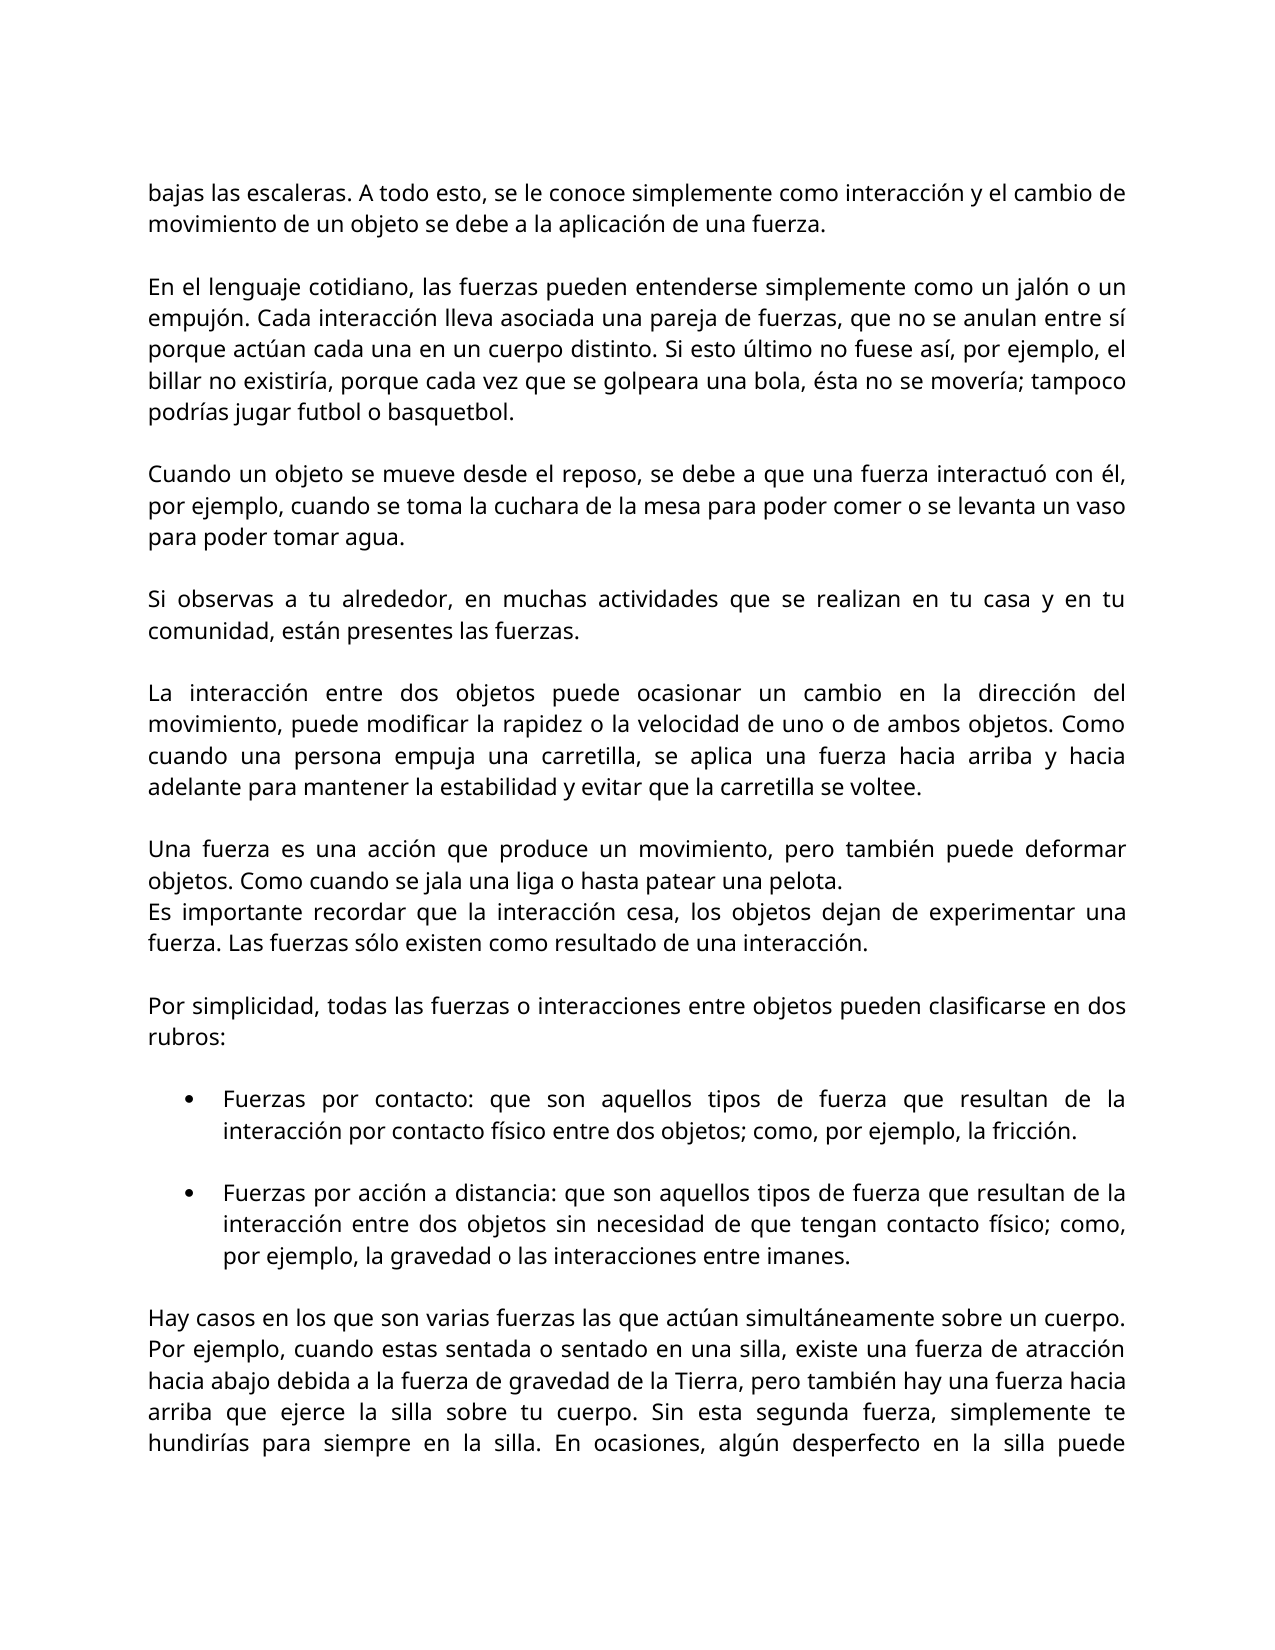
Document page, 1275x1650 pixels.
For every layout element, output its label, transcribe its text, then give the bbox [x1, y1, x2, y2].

text Es importante recordar que la interacción cesa, los objetos dejan de experimentar una fuerza. Las fuerzas sólo existen como resultado de una interacción. [148, 896, 1127, 958]
text Por simplicidad, todas las fuerzas o interacciones entre objetos pueden clasificarse en dos rubros: [148, 990, 1127, 1052]
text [148, 1302, 1127, 1458]
list Fuerzas por acción a distancia: que son aquellos tipos de fuerza que resultan de la interacción entre dos objetos sin necesidad de que tengan contacto físico; como, por ejemplo, la gravedad o las interacciones entre imanes. [185, 1177, 1127, 1271]
text En el lenguaje cotidiano, las fuerzas pueden entenderse simplemente como un jalón o un empujón. Cada interacción lleva asociada una pareja de fuerzas, que no se anulan entre sí porque actúan cada una en un cuerpo distinto. Si esto último no fuese así, por ejemplo, el billar no existiría, porque cada vez que se golpeara una bola, ésta no se movería; tampoco podrías jugar futbol o basquetbol. [148, 271, 1127, 427]
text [148, 177, 1127, 240]
text Una fuerza es una acción que produce un movimiento, pero también puede deformar objetos. Como cuando se jala una liga o hasta patear una pelota. [148, 833, 1127, 896]
text Si observas a tu alrededor, en muchas actividades que se realizan en tu casa y en tu comunidad, están presentes las fuerzas. [148, 583, 1127, 646]
list Fuerzas por contacto: que son aquellos tipos de fuerza que resultan de la interacción por contacto físico entre dos objetos; como, por ejemplo, la fricción. [185, 1083, 1127, 1146]
text Cuando un objeto se mueve desde el reposo, se debe a que una fuerza interactuó con él, por ejemplo, cuando se toma la cuchara de la mesa para poder comer o se levanta un vaso para poder tomar agua. [148, 458, 1127, 552]
text La interacción entre dos objetos puede ocasionar un cambio en la dirección del movimiento, puede modificar la rapidez o la velocidad de uno o de ambos objetos. Como cuando una persona empuja una carretilla, se aplica una fuerza hacia arriba y hacia adelante para mantener la estabilidad y evitar que la carretilla se voltee. [148, 677, 1127, 802]
